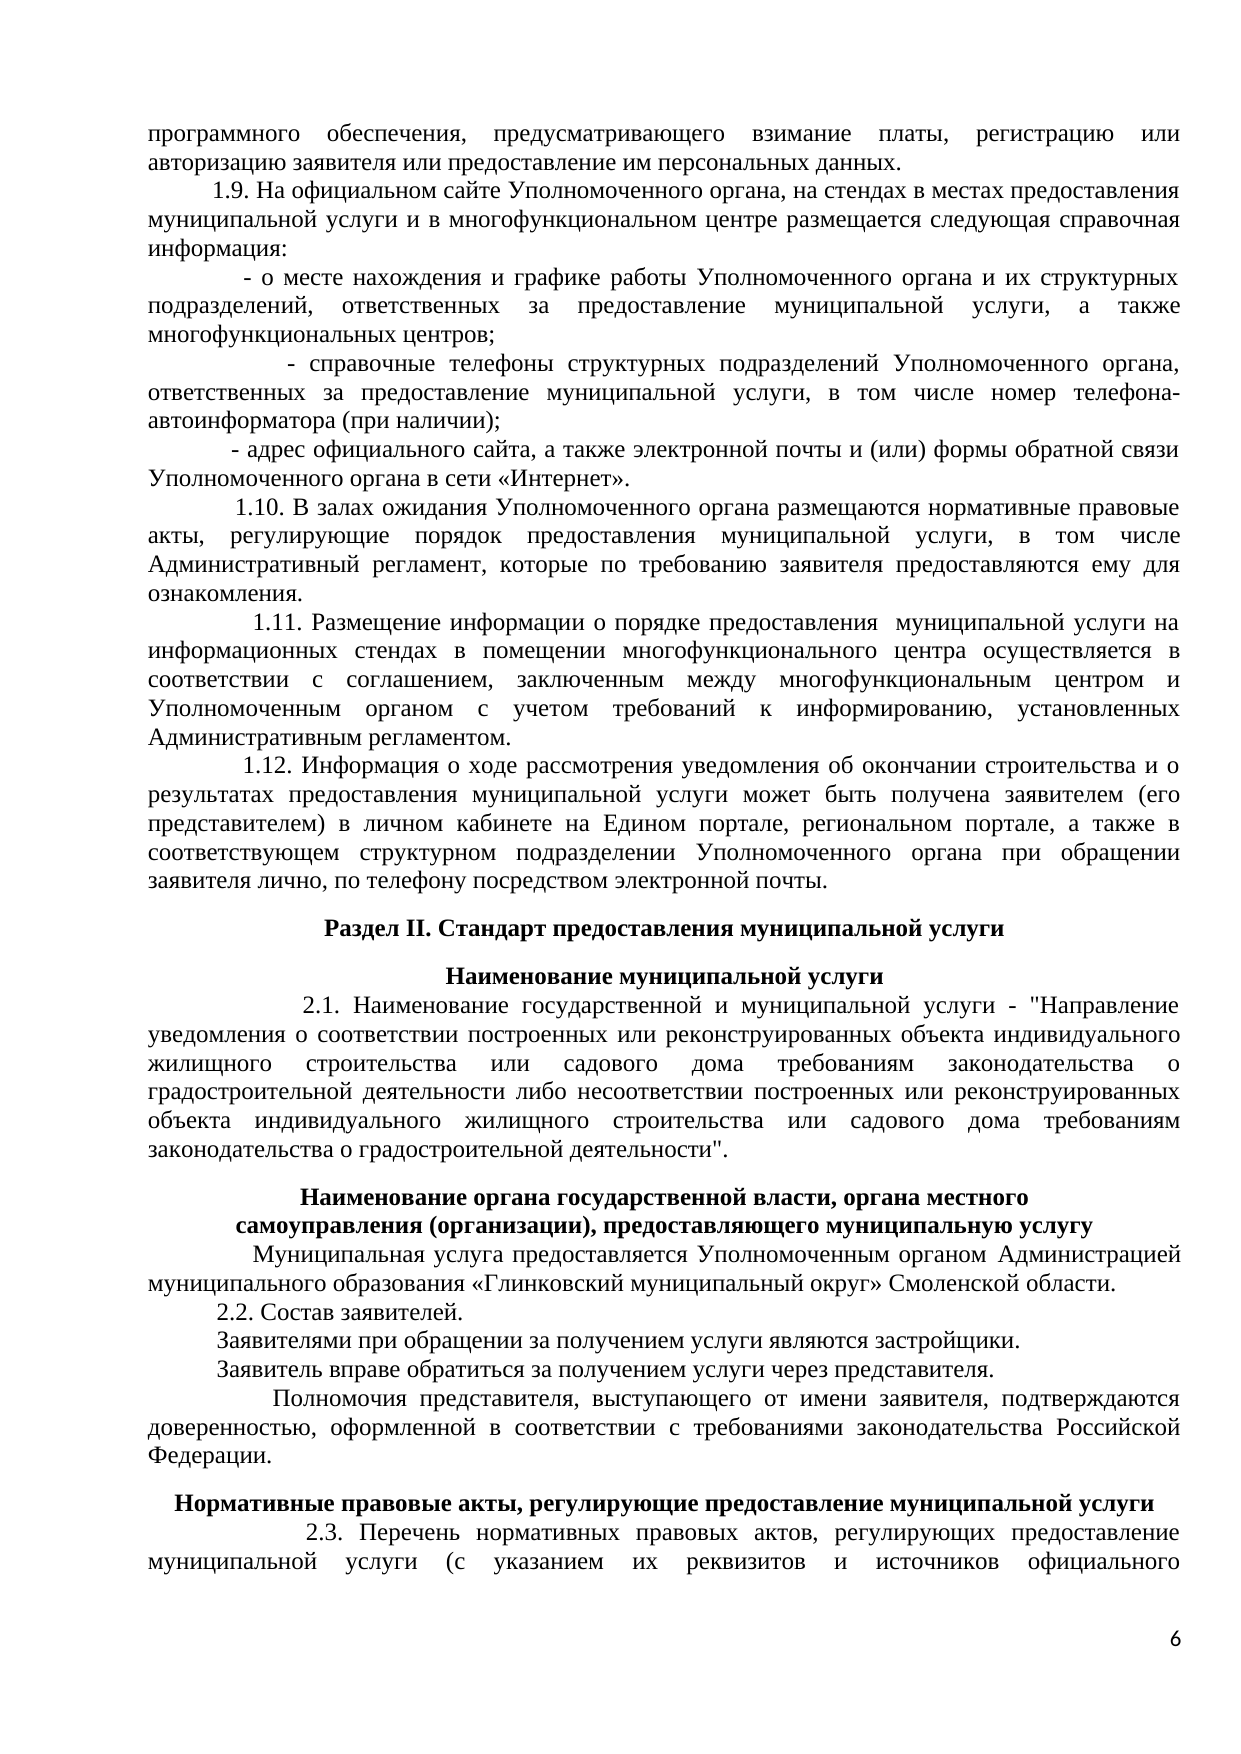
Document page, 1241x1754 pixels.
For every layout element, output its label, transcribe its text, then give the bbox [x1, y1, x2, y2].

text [148, 1517, 1181, 1575]
text 1.10. В залах ожидания Уполномоченного органа размещаются нормативные правовые акты, регулирующие порядок предоставления муниципальной услуги, в том числе Административный регламент, которые по требованию заявителя предоставляются ему для ознакомления. [148, 492, 1181, 607]
text самоуправления (организации), предоставляющего муниципальную услугу [148, 1211, 1181, 1239]
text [148, 118, 1181, 176]
text - адрес официального сайта, а также электронной почты и (или) формы обратной связи Уполномоченного органа в сети «Интернет». [148, 434, 1181, 492]
text - о месте нахождения и графике работы Уполномоченного органа и их структурных подразделений, ответственных за предоставление муниципальной услуги, а также многофункциональных центров; [148, 262, 1181, 348]
text Нормативные правовые акты, регулирующие предоставление муниципальной услуги [148, 1488, 1181, 1517]
text 1.9. На официальном сайте Уполномоченного органа, на стендах в местах предоставления муниципальной услуги и в многофункциональном центре размещается следующая справочная информация: [148, 176, 1181, 262]
text 2.1. Наименование государственной и муниципальной услуги - "Направление уведомления о соответствии построенных или реконструированных объекта индивидуального жилищного строительства или садового дома требованиям законодательства о градостроительной деятельности либо несоответствии построенных или реконструированных объекта индивидуального жилищного строительства или садового дома требованиям законодательства о градостроительной деятельности". [148, 990, 1181, 1163]
text - справочные телефоны структурных подразделений Уполномоченного органа, ответственных за предоставление муниципальной услуги, в том числе номер телефона-автоинформатора (при наличии); [148, 348, 1181, 434]
text Наименование органа государственной власти, органа местного [148, 1182, 1181, 1211]
text Наименование муниципальной услуги [148, 961, 1181, 990]
text Полномочия представителя, выступающего от имени заявителя, подтверждаются доверенностью, оформленной в соответствии с требованиями законодательства Российской Федерации. [148, 1383, 1181, 1469]
text Заявителями при обращении за получением услуги являются застройщики. [148, 1326, 1181, 1354]
text Муниципальная услуга предоставляется Уполномоченным органом Администрацией муниципального образования «Глинковский муниципальный округ» Смоленской области. [148, 1239, 1181, 1297]
text 1.11. Размещение информации о порядке предоставления муниципальной услуги на информационных стендах в помещении многофункционального центра осуществляется в соответствии с соглашением, заключенным между многофункциональным центром и Уполномоченным органом с учетом требований к информированию, установленных Административным регламентом. [148, 607, 1181, 751]
text Заявитель вправе обратиться за получением услуги через представителя. [148, 1354, 1181, 1383]
text Раздел II. Стандарт предоставления муниципальной услуги [148, 913, 1181, 942]
text 2.2. Состав заявителей. [148, 1297, 1181, 1326]
text 1.12. Информация о ходе рассмотрения уведомления об окончании строительства и о результатах предоставления муниципальной услуги может быть получена заявителем (его представителем) в личном кабинете на Едином портале, региональном портале, а также в соответствующем структурном подразделении Уполномоченного органа при обращении заявителя лично, по телефону посредством электронной почты. [148, 751, 1181, 894]
